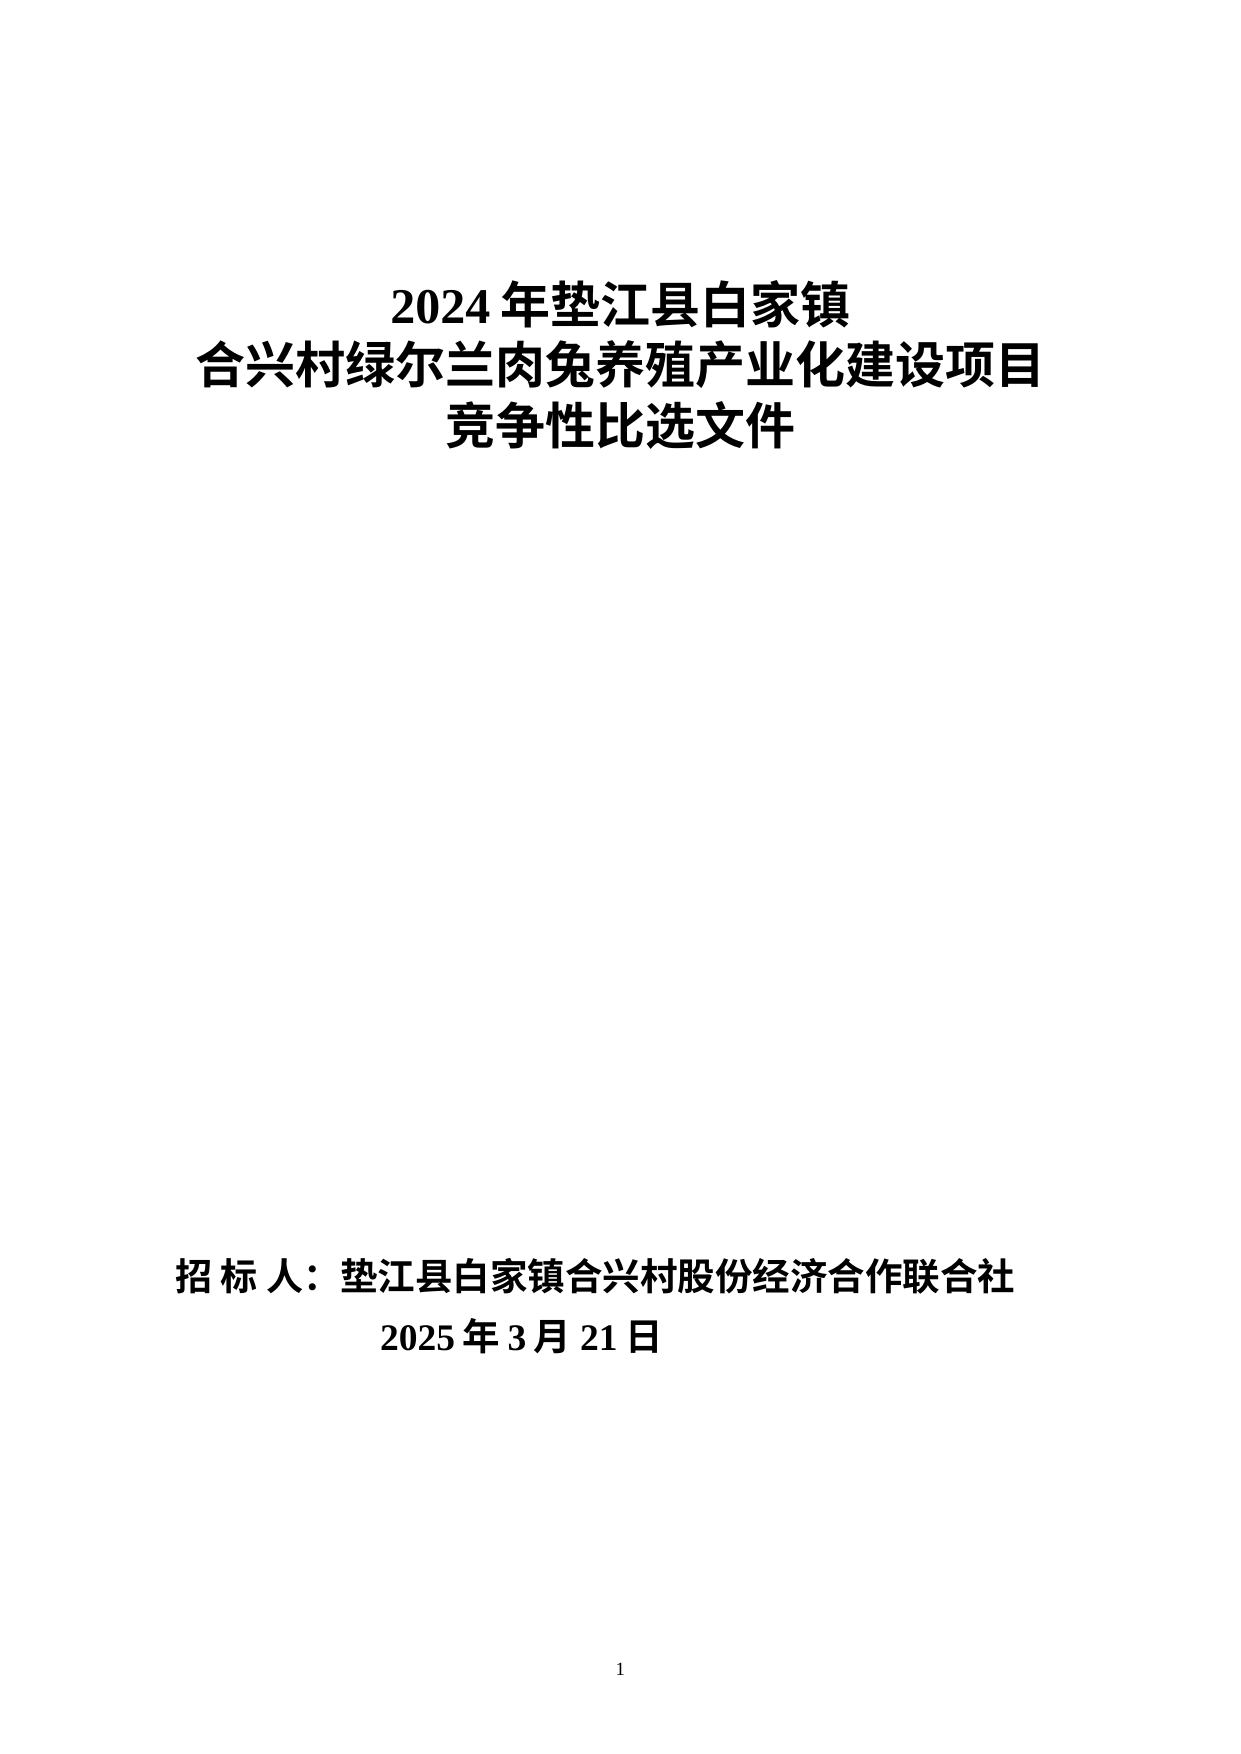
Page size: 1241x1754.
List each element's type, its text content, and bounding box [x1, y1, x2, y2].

text 合兴村绿尔兰肉兔养殖产业化建设项目竞争性比选文件 [175, 335, 1065, 456]
text 2025年3月 21日 [175, 1302, 1065, 1362]
text 招 标 人：垫江县白家镇合兴村股份经济合作联合社 [175, 1242, 1065, 1302]
text 2024年垫江县白家镇 [175, 275, 1065, 335]
